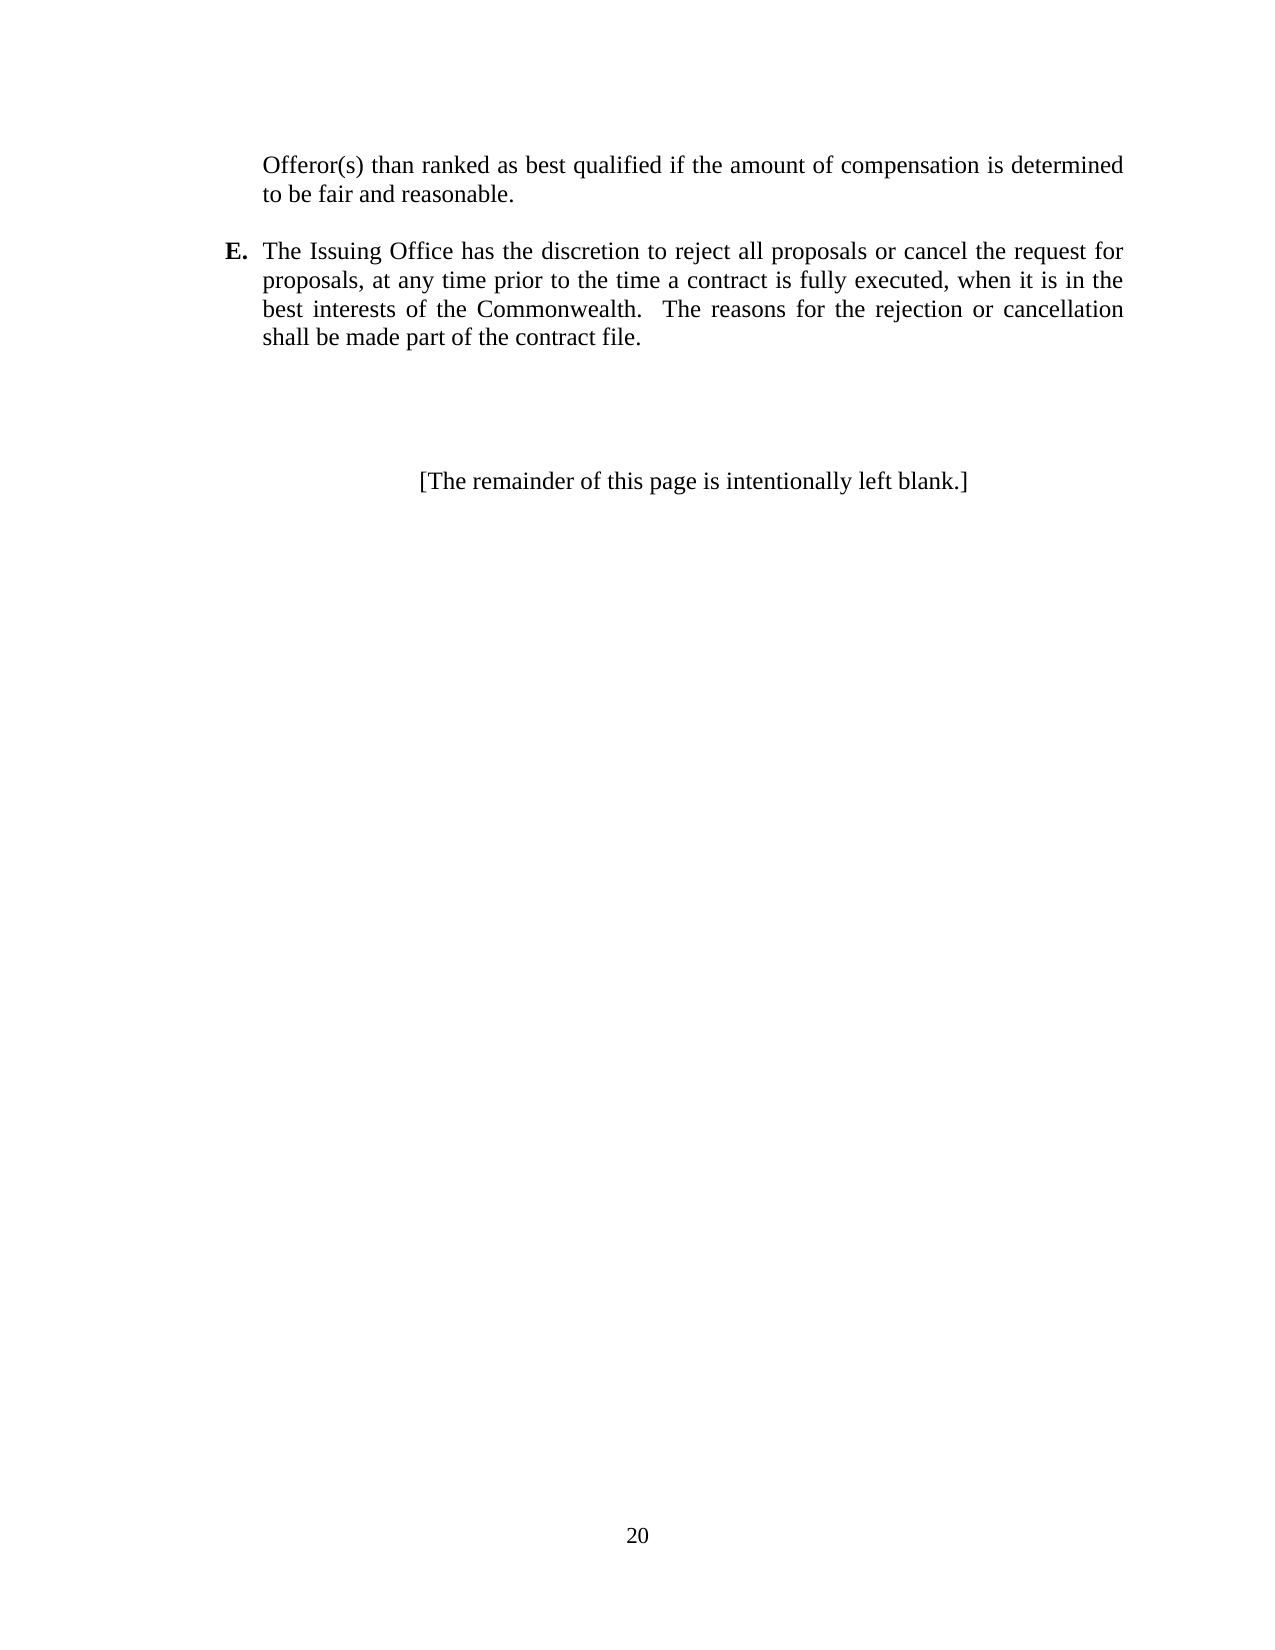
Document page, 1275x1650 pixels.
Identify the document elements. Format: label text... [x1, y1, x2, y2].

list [225, 150, 1125, 207]
list The Issuing Office has the discretion to reject all proposals or cancel the request for proposals, at any time prior to the time a contract is fully executed, when it is in the best interests of the Commonwealth. The reasons for the rejection or cancellation shall be made part of the contract file. [225, 236, 1125, 351]
text [The remainder of this page is intentionally left blank.] [262, 466, 1125, 495]
